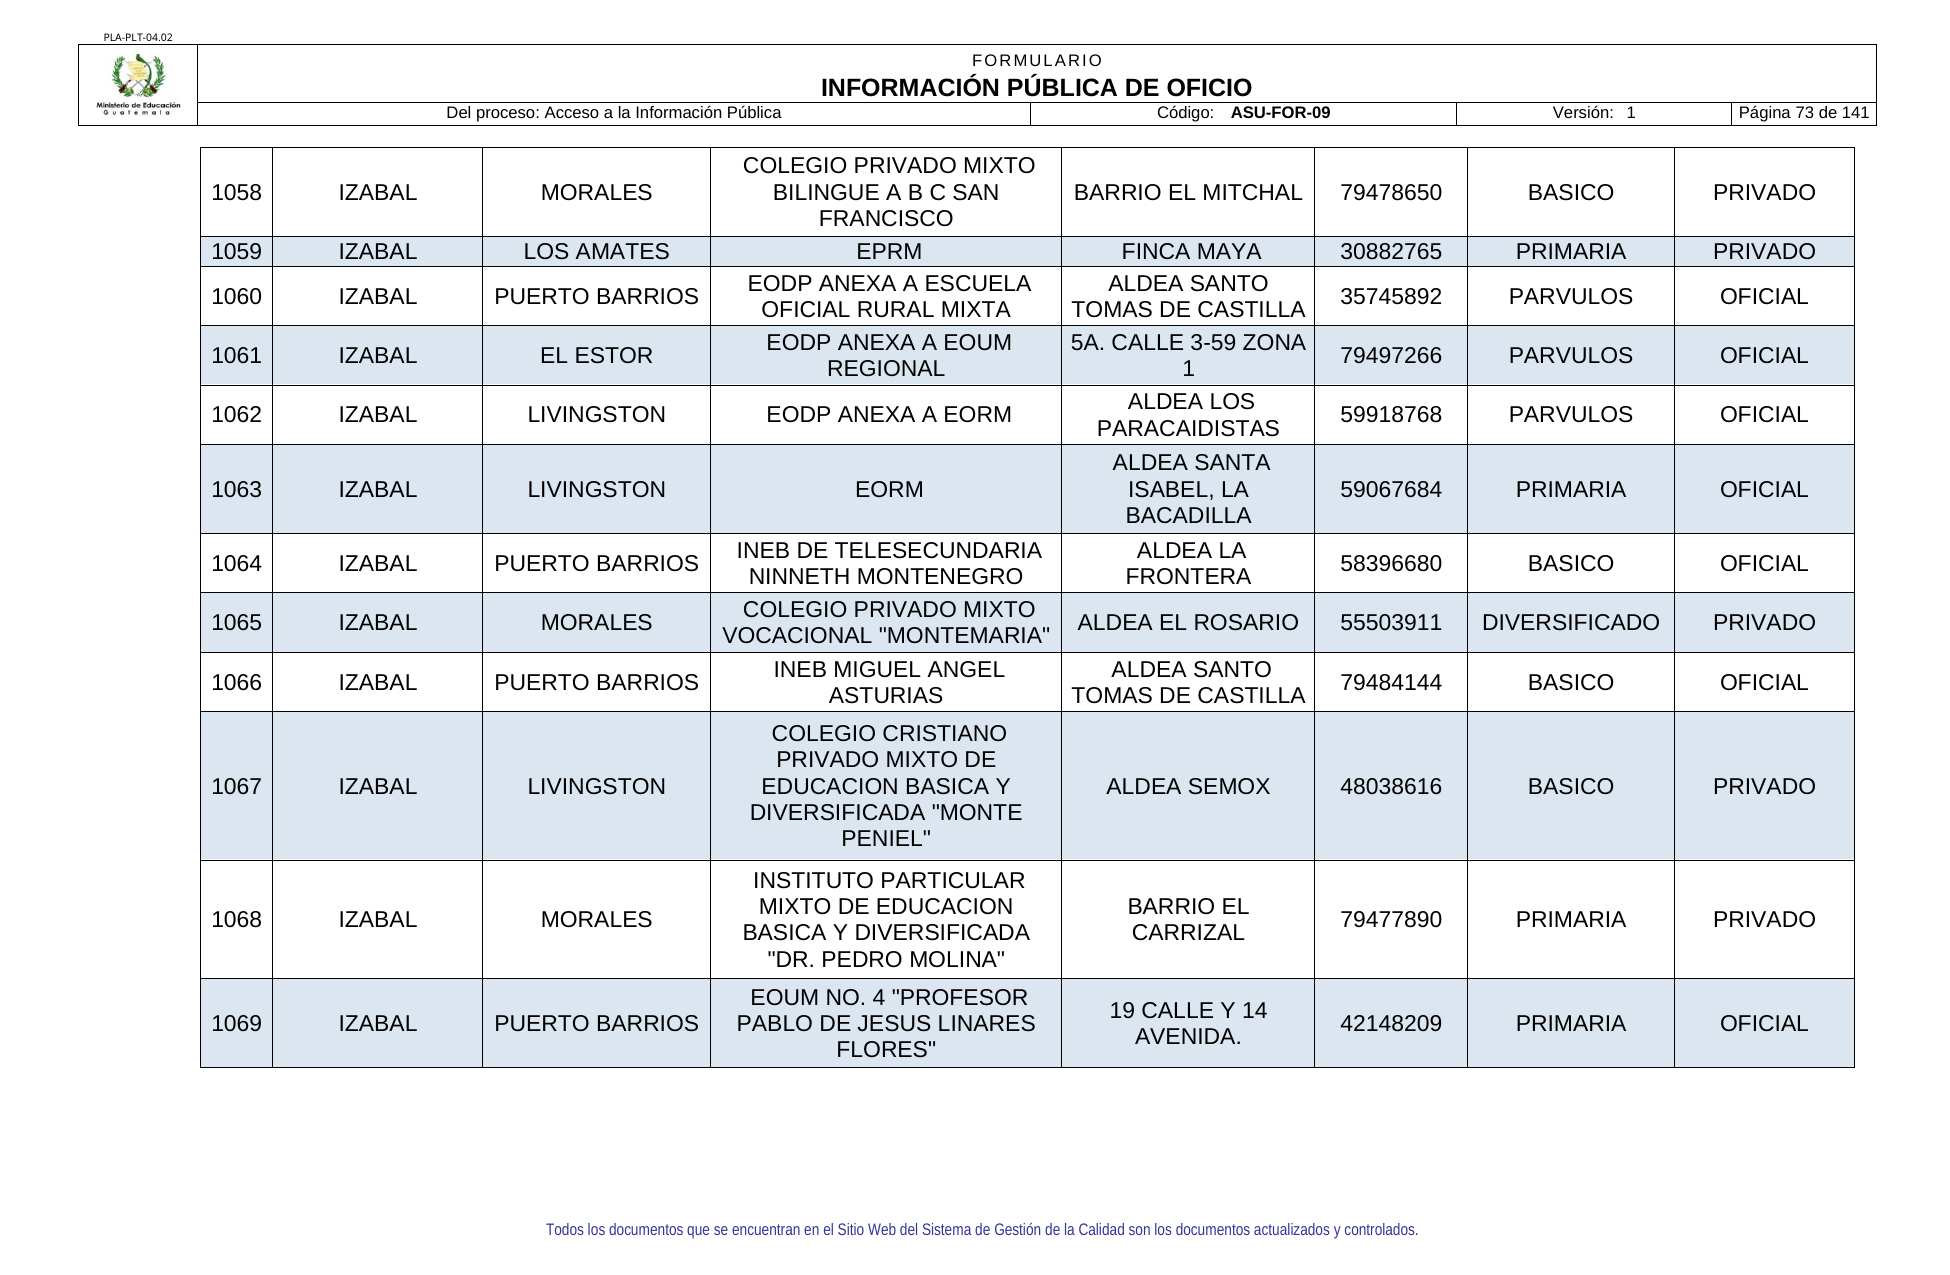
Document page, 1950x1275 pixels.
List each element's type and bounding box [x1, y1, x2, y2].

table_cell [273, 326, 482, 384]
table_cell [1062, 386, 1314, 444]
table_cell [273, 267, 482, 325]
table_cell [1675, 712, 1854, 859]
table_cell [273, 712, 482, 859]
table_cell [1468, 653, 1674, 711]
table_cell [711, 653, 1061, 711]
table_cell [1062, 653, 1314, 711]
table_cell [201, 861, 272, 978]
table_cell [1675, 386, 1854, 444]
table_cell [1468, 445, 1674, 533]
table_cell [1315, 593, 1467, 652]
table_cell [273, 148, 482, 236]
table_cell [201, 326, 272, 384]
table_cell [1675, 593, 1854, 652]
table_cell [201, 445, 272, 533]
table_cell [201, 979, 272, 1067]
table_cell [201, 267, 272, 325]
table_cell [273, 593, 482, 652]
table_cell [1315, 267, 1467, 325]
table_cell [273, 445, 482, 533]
picture [95, 51, 181, 117]
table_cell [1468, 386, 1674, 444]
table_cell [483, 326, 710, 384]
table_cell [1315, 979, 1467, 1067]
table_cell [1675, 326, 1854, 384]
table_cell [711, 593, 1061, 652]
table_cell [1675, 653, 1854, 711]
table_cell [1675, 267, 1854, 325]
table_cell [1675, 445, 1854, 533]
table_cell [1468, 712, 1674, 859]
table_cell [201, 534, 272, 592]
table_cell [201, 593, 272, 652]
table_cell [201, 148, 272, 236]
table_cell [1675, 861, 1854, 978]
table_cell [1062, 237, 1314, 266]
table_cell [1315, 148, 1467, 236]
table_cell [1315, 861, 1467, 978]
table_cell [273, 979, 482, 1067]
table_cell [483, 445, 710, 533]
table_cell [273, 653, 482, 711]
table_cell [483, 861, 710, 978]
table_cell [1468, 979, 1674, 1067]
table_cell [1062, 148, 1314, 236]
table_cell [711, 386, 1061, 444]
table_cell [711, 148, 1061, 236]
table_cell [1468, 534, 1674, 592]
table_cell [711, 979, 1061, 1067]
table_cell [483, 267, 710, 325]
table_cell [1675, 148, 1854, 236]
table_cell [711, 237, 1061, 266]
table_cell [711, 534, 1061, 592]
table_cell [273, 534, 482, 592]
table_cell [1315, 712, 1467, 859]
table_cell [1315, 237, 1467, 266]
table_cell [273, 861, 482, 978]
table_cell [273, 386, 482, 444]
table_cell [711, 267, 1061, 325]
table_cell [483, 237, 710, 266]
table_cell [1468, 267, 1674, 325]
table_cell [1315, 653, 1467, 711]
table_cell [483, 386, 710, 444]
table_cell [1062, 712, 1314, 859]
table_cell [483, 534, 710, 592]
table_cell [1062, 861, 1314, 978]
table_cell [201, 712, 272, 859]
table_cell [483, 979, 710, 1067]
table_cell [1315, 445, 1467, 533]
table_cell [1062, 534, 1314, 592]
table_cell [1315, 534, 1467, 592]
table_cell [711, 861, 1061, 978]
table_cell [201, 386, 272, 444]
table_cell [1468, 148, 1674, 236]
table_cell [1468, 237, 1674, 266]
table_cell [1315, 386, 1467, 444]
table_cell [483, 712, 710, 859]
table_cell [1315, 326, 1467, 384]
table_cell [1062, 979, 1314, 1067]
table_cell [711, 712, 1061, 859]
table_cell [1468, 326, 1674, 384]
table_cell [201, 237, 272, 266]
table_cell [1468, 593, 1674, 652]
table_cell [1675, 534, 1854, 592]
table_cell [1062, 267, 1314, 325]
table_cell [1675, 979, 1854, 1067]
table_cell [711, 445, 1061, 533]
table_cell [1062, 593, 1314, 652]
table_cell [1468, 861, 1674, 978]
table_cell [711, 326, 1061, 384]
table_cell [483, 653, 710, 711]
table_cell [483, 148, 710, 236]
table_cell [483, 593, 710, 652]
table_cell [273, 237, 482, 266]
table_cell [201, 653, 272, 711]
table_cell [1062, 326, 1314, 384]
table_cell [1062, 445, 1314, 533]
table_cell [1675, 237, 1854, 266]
